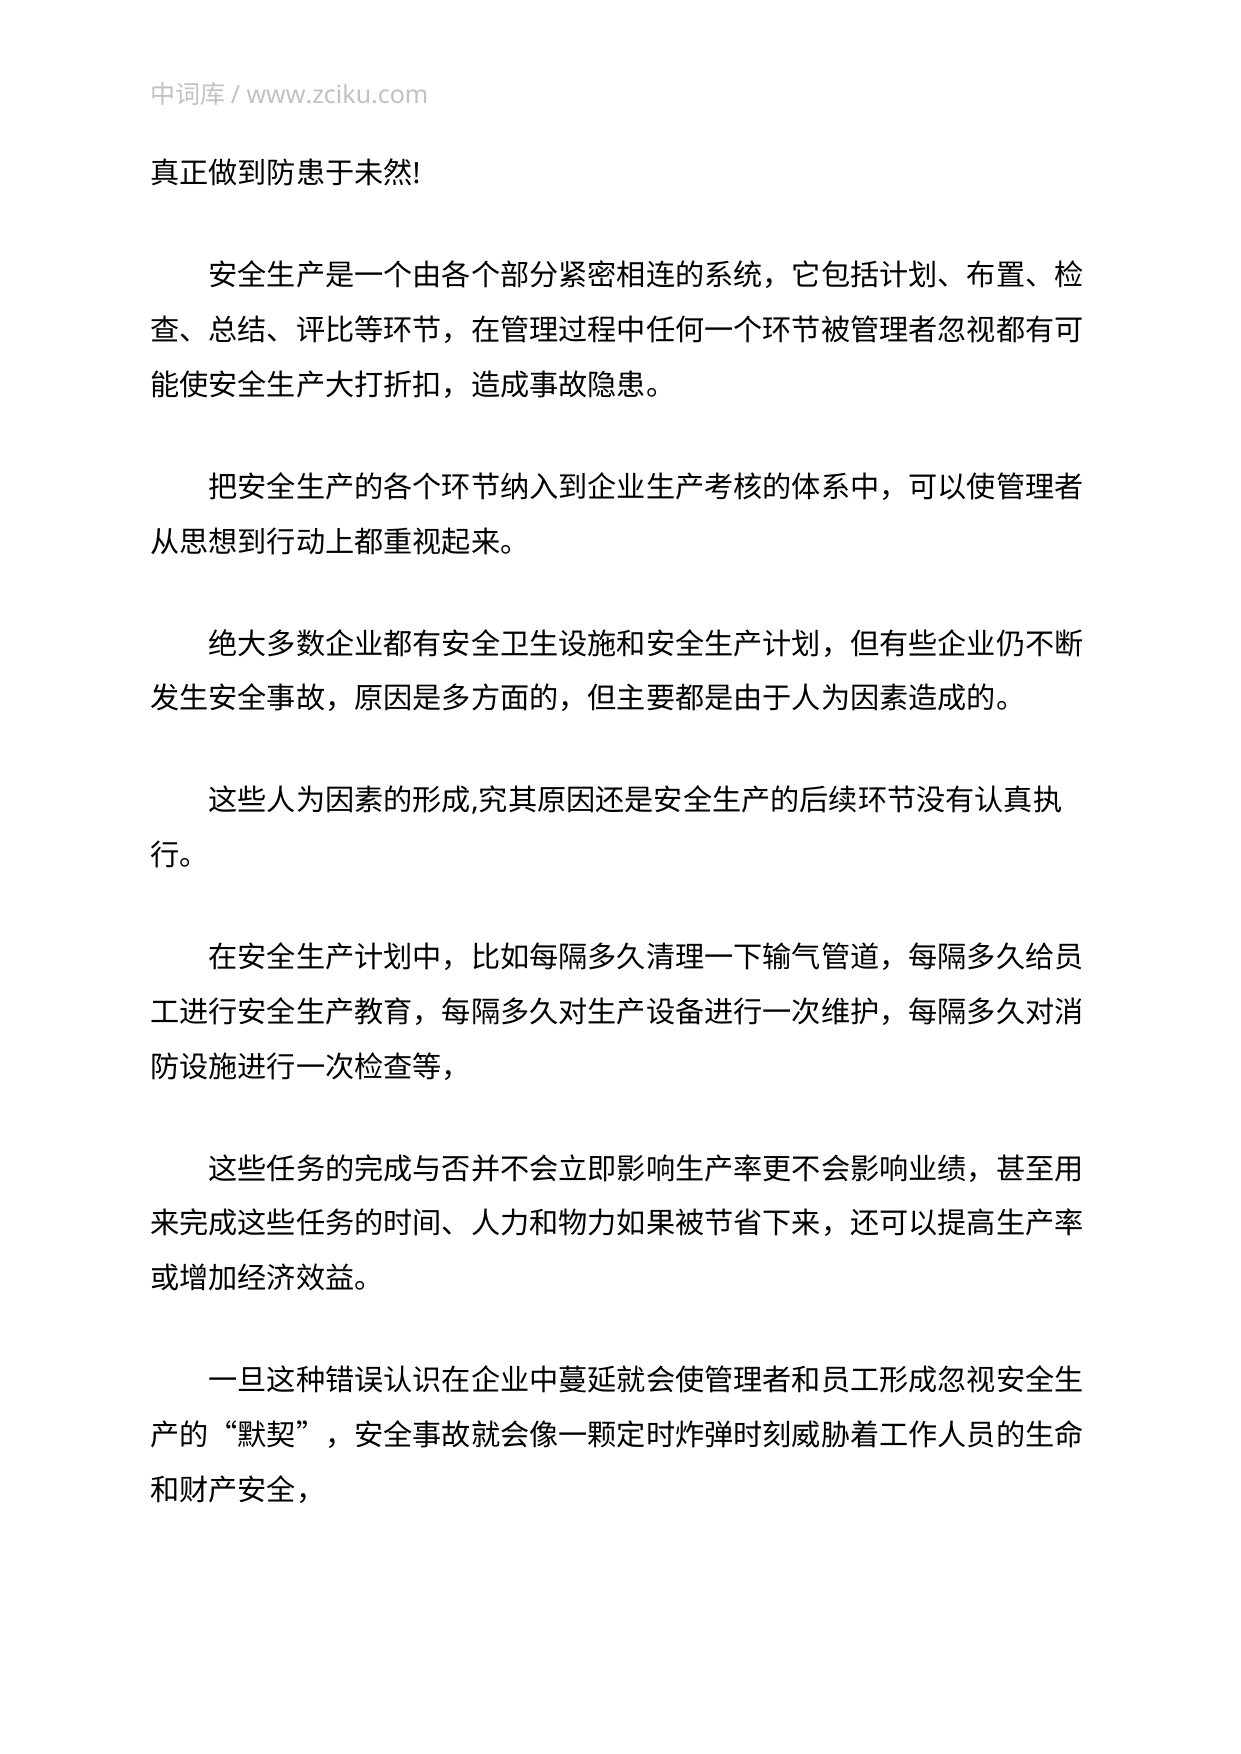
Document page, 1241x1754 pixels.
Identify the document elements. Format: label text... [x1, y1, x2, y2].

text 这些任务的完成与否并不会立即影响生产率更不会影响业绩，甚至用来完成这些任务的时间、人力和物力如果被节省下来，还可以提高生产率或增加经济效益。 [150, 1145, 1090, 1297]
text 一旦这种错误认识在企业中蔓延就会使管理者和员工形成忽视安全生产的“默契”，安全事故就会像一颗定时炸弹时刻威胁着工作人员的生命和财产安全， [150, 1357, 1090, 1509]
text 这些人为因素的形成,究其原因还是安全生产的后续环节没有认真执行。 [150, 777, 1090, 874]
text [150, 150, 1090, 192]
text 安全生产是一个由各个部分紧密相连的系统，它包括计划、布置、检查、总结、评比等环节，在管理过程中任何一个环节被管理者忽视都有可能使安全生产大打折扣，造成事故隐患。 [150, 252, 1090, 404]
text 绝大多数企业都有安全卫生设施和安全生产计划，但有些企业仍不断发生安全事故，原因是多方面的，但主要都是由于人为因素造成的。 [150, 620, 1090, 717]
text 把安全生产的各个环节纳入到企业生产考核的体系中，可以使管理者从思想到行动上都重视起来。 [150, 463, 1090, 561]
text 在安全生产计划中，比如每隔多久清理一下输气管道，每隔多久给员工进行安全生产教育，每隔多久对生产设备进行一次维护，每隔多久对消防设施进行一次检查等， [150, 934, 1090, 1086]
